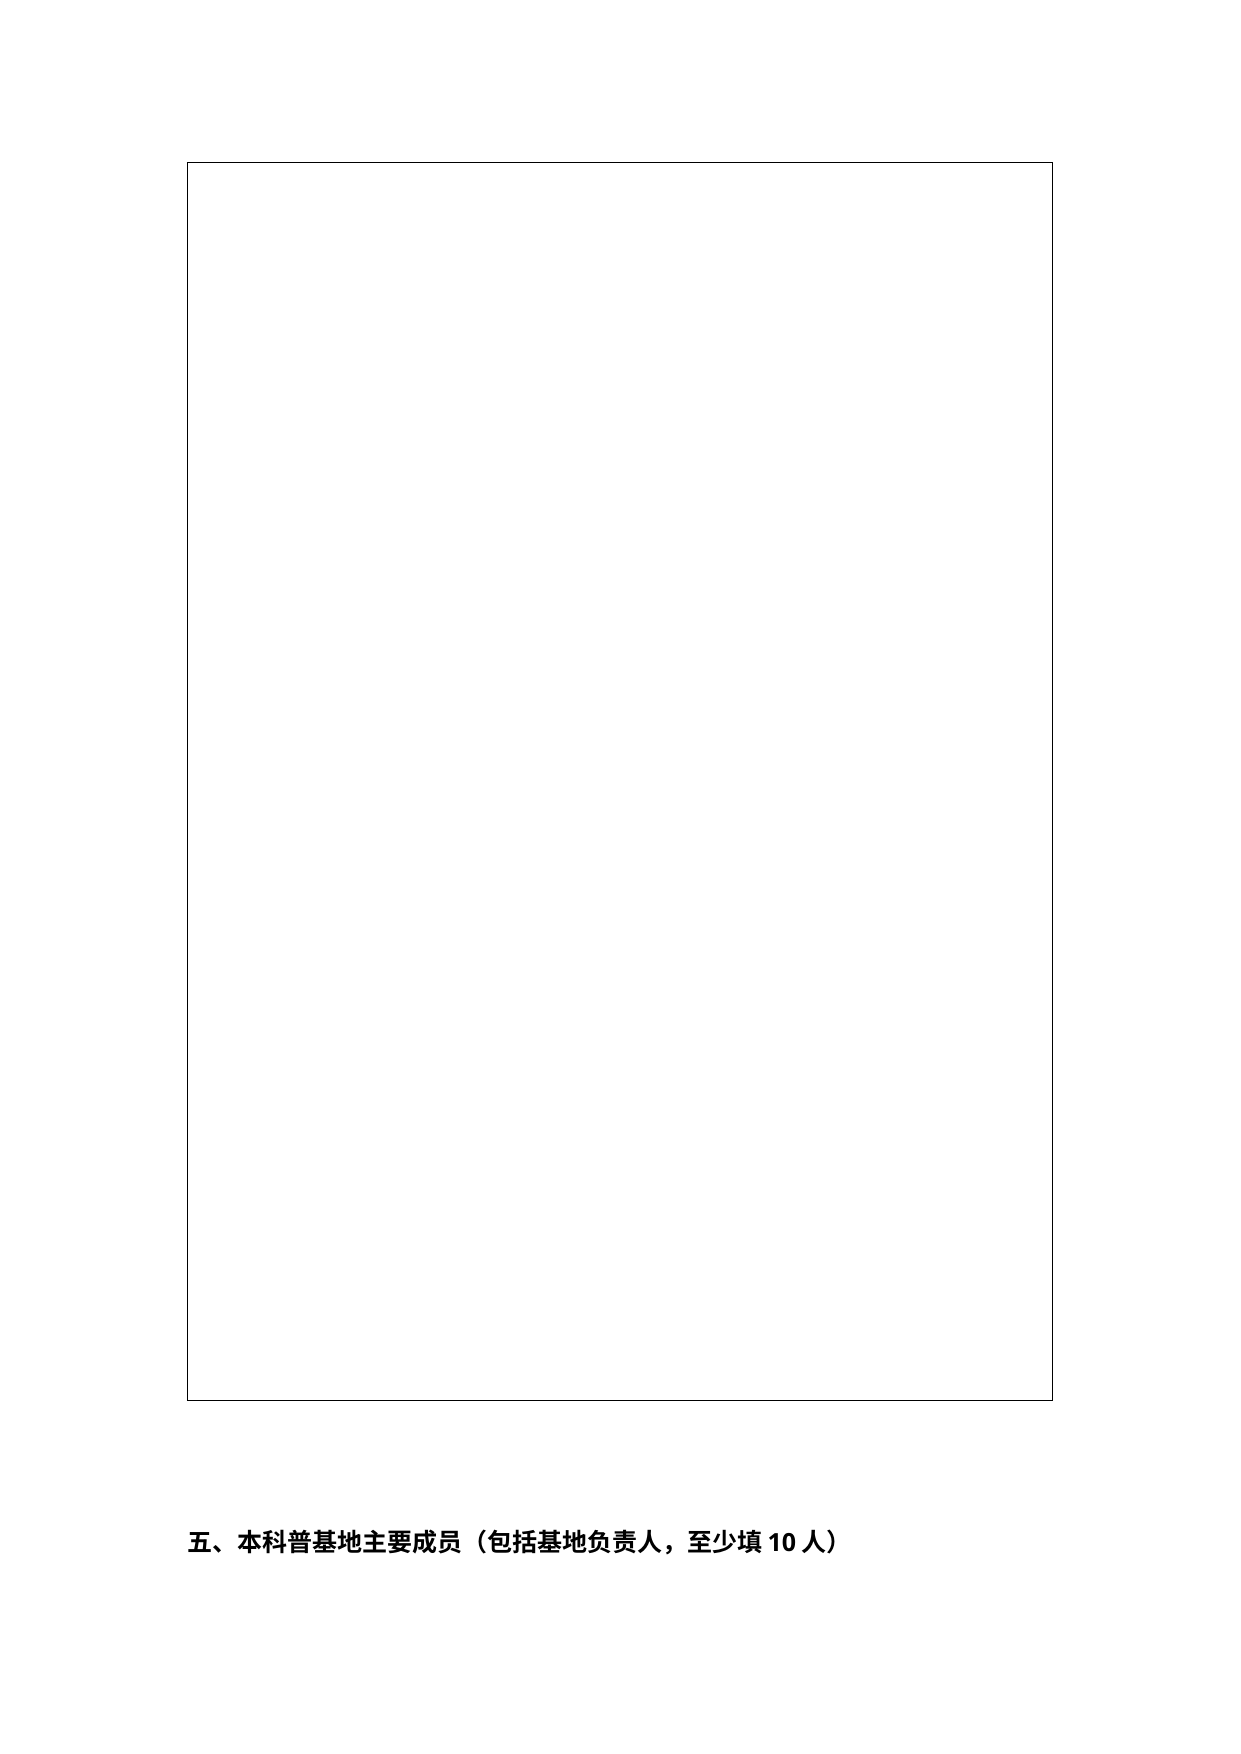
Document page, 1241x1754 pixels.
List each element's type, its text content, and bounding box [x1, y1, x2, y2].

text 五、本科普基地主要成员（包括基地负责人，至少填10人） [187, 1508, 1053, 1573]
table_header [188, 163, 1052, 1400]
